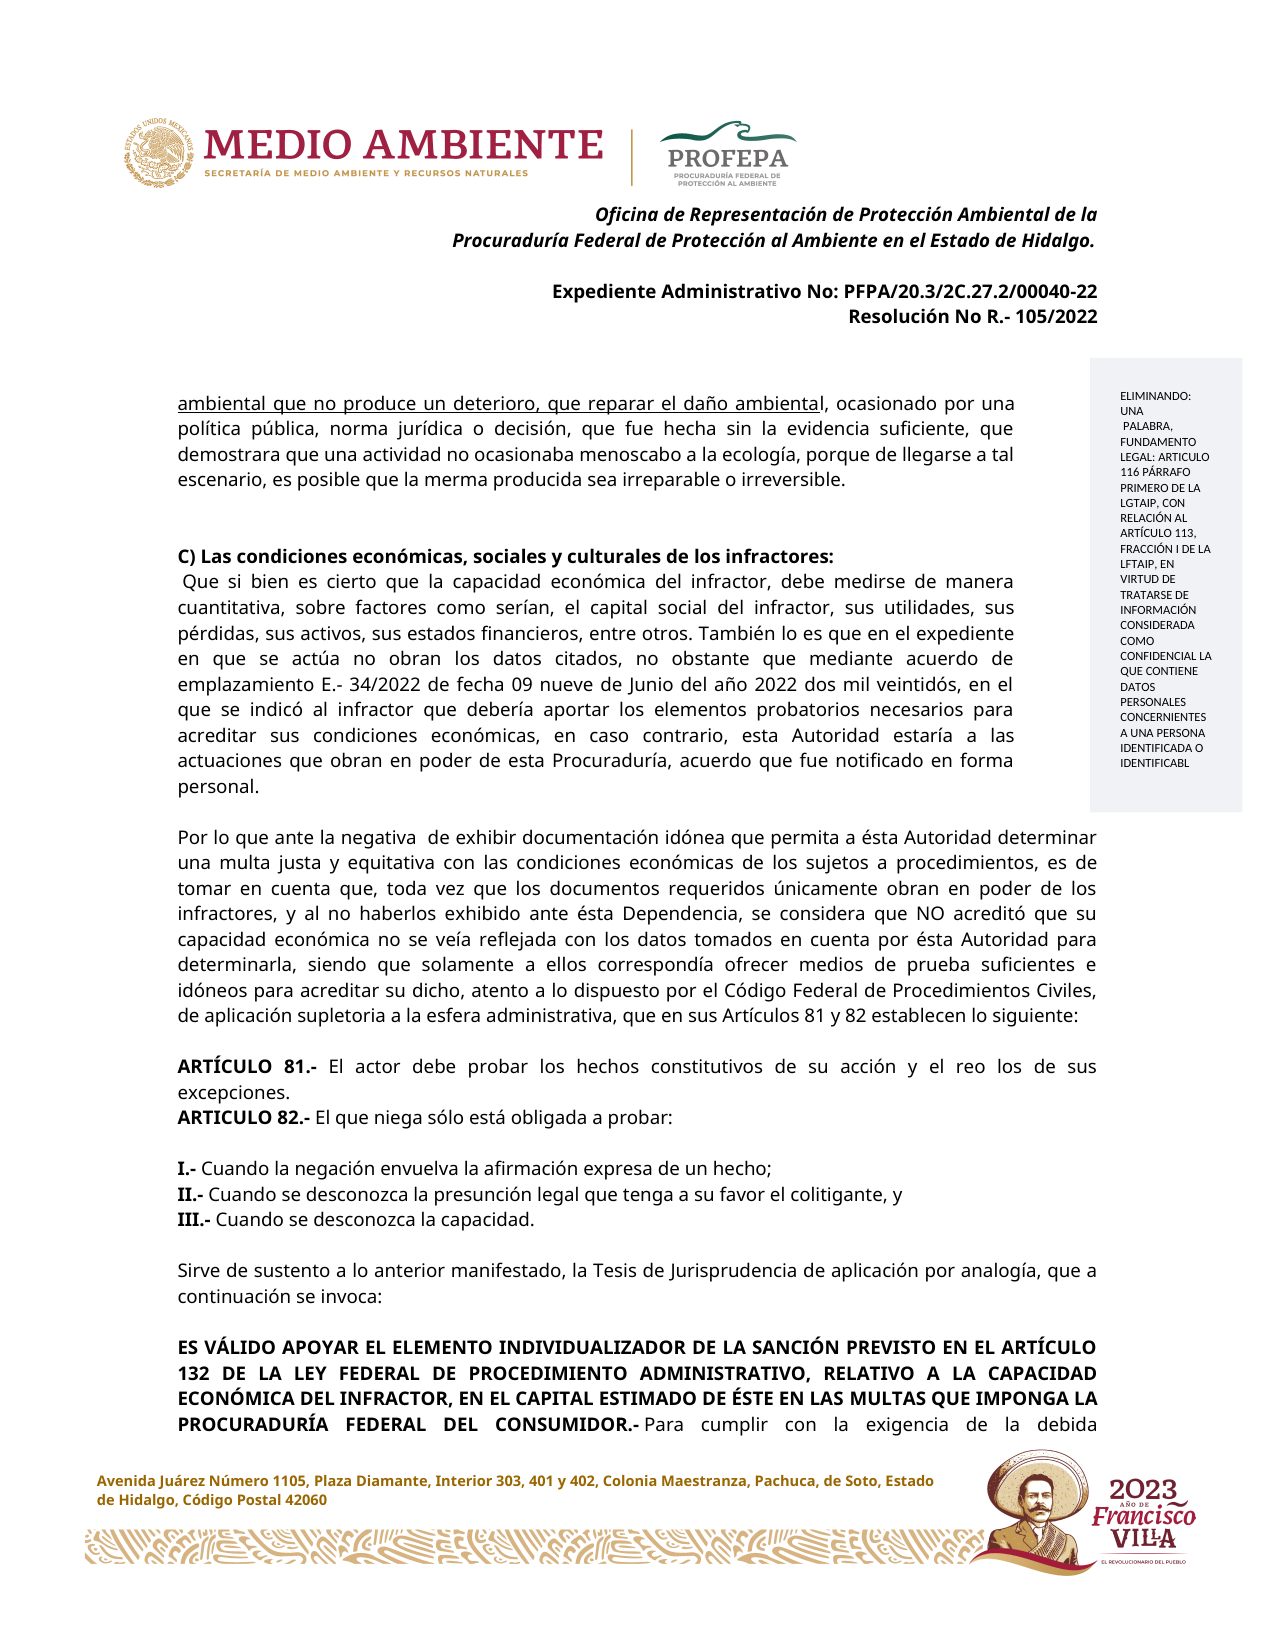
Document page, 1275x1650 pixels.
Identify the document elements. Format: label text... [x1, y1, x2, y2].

text III.- Cuando se desconozca la capacidad. [177, 1207, 1098, 1232]
text I.- Cuando la negación envuelva la afirmación expresa de un hecho; [177, 1156, 1098, 1181]
text Por lo que ante la negativa de exhibir documentación idónea que permita a ésta Autoridad determinar una multa justa y equitativa con las condiciones económicas de los sujetos a procedimientos, es de tomar en cuenta que, toda vez que los documentos requeridos únicamente obran en poder de los infractores, y al no haberlos exhibido ante ésta Dependencia, se considera que NO acreditó que su capacidad económica no se veía reflejada con los datos tomados en cuenta por ésta Autoridad para determinarla, siendo que solamente a ellos correspondía ofrecer medios de prueba suficientes e idóneos para acreditar su dicho, atento a lo dispuesto por el Código Federal de Procedimientos Civiles, de aplicación supletoria a la esfera administrativa, que en sus Artículos 81 y 82 establecen lo siguiente: [177, 824, 1098, 1028]
text ARTICULO 82.- El que niega sólo está obligada a probar: [177, 1105, 1098, 1130]
text C) Las condiciones económicas, sociales y culturales de los infractores: [177, 543, 1090, 569]
picture [3, 1, 1275, 1648]
text II.- Cuando se desconozca la presunción legal que tenga a su favor el colitigante, y [177, 1181, 1098, 1207]
text Sirve de sustento a lo anterior manifestado, la Tesis de Jurisprudencia de aplicación por analogía, que a continuación se invoca: [177, 1258, 1098, 1309]
text ARTÍCULO 81.- El actor debe probar los hechos constitutivos de su acción y el reo los de sus excepciones. [177, 1054, 1098, 1105]
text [177, 1334, 1098, 1436]
text Que si bien es cierto que la capacidad económica del infractor, debe medirse de manera cuantitativa, sobre factores como serían, el capital social del infractor, sus utilidades, sus pérdidas, sus activos, sus estados financieros, entre otros. También lo es que en el expediente en que se actúa no obran los datos citados, no obstante que mediante acuerdo de emplazamiento E.- 34/2022 de fecha 09 nueve de Junio del año 2022 dos mil veintidós, en el que se indicó al infractor que debería aportar los elementos probatorios necesarios para acreditar sus condiciones económicas, en caso contrario, esta Autoridad estaría a las actuaciones que obran en poder de esta Procuraduría, acuerdo que fue notificado en forma personal. [177, 569, 1090, 798]
